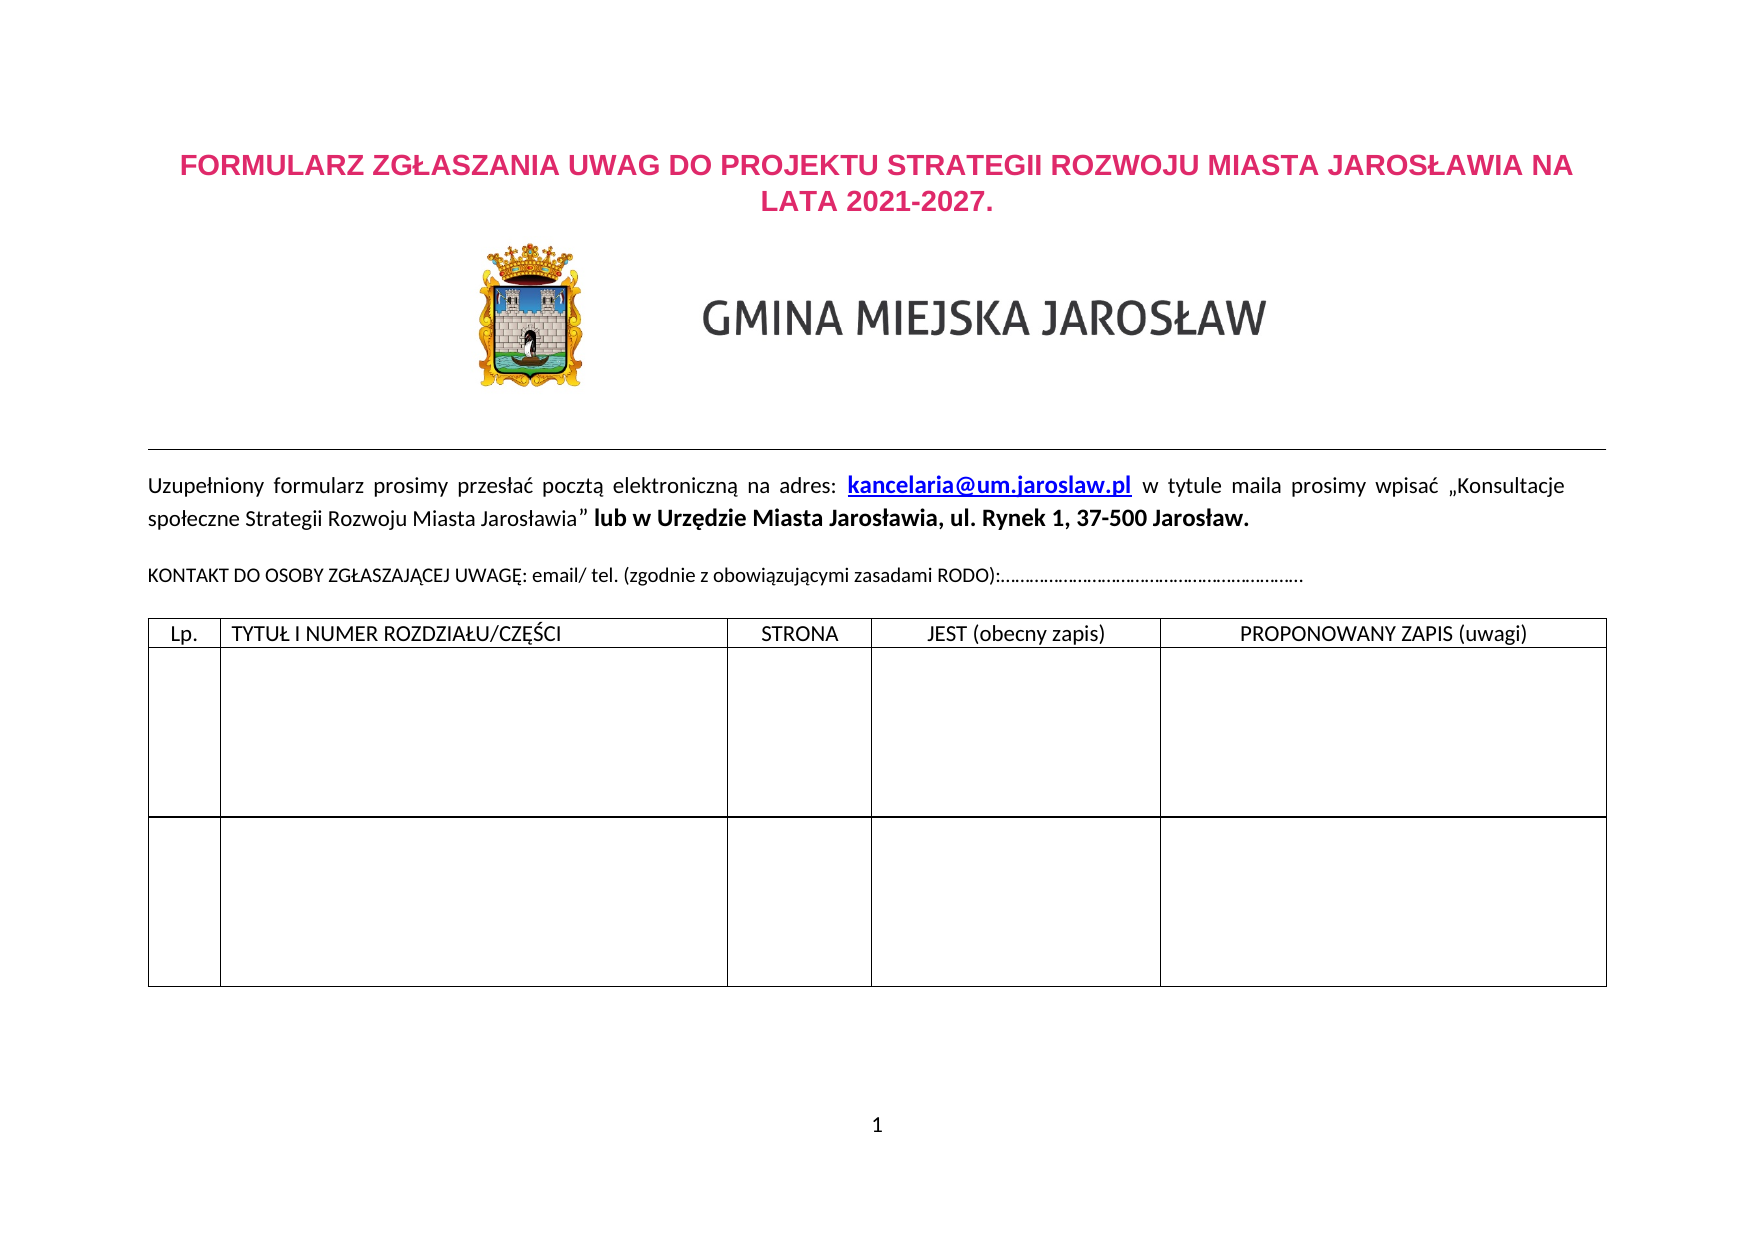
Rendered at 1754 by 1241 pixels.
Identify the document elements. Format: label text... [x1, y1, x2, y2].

table_cell [1161, 648, 1606, 816]
text FORMULARZ ZGŁASZANIA UWAG DO PROJEKTU STRATEGII ROZWOJU MIASTA JAROSŁAWIA NA LATA 2021-2027. [148, 148, 1606, 217]
table_cell [1161, 818, 1606, 986]
table_cell [872, 818, 1160, 986]
table_header PROPONOWANY ZAPIS (uwagi) [1161, 619, 1606, 647]
table_header TYTUŁ I NUMER ROZDZIAŁU/CZĘŚCI [221, 619, 727, 647]
table_cell [872, 648, 1160, 816]
table_header Lp. [149, 619, 220, 647]
table_cell [221, 648, 727, 816]
table_cell [149, 818, 220, 986]
table_header JEST (obecny zapis) [872, 619, 1160, 647]
text KONTAKT DO OSOBY ZGŁASZAJĄCEJ UWAGĘ: email/ tel. (zgodnie z obowiązującymi zasadami RODO):……………………………………………………… [148, 562, 1566, 588]
picture [470, 236, 1284, 395]
table_cell [728, 818, 871, 986]
text Uzupełniony formularz prosimy przesłać pocztą elektroniczną na adres: kancelaria@um.jaroslaw.pl w tytule maila prosimy wpisać „Konsultacje społeczne Strategii Rozwoju Miasta Jarosławia” lub w Urzędzie Miasta Jarosławia, ul. Rynek 1, 37-500 Jarosław. [148, 469, 1566, 533]
table_cell [728, 648, 871, 816]
table_cell [149, 648, 220, 816]
table_header STRONA [728, 619, 871, 647]
table_cell [221, 818, 727, 986]
